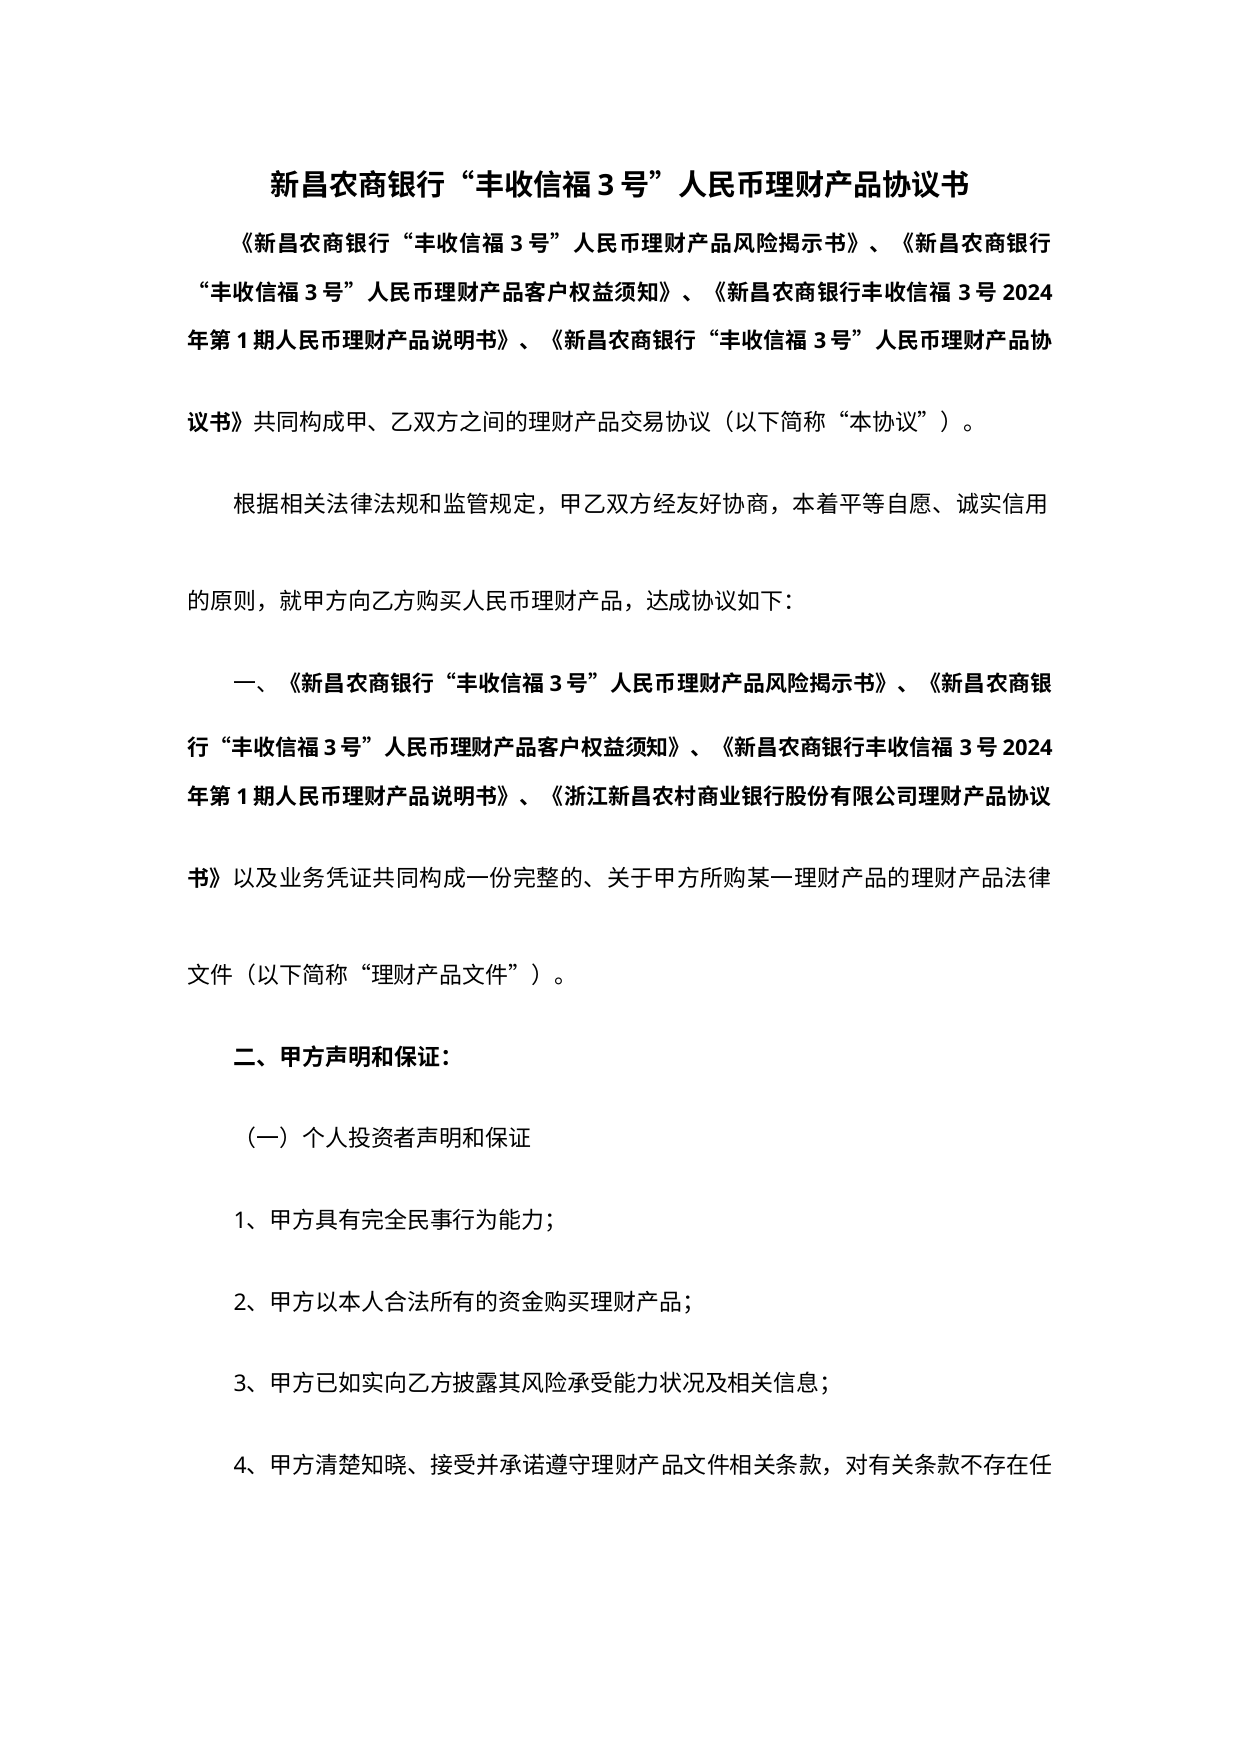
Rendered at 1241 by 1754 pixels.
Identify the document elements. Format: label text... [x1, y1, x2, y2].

text 二、甲方声明和保证： [187, 1023, 1053, 1088]
text 一、《新昌农商银行“丰收信福3号”人民币理财产品风险揭示书》、《新昌农商银行“丰收信福3号”人民币理财产品客户权益须知》、《新昌农商银行丰收信福3号2024年第1期人民币理财产品说明书》、《浙江新昌农村商业银行股份有限公司理财产品协议书》以及业务凭证共同构成一份完整的、关于甲方所购某一理财产品的理财产品法律文件（以下简称“理财产品文件”）。 [187, 649, 1053, 1006]
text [187, 1431, 1053, 1496]
text （一）个人投资者声明和保证 [187, 1104, 1053, 1169]
text 3、甲方已如实向乙方披露其风险承受能力状况及相关信息； [187, 1349, 1053, 1414]
text 新昌农商银行“丰收信福3号”人民币理财产品协议书 [187, 162, 1053, 204]
text 1、甲方具有完全民事行为能力； [187, 1186, 1053, 1251]
text 2、甲方以本人合法所有的资金购买理财产品； [187, 1267, 1053, 1332]
text 《新昌农商银行“丰收信福3号”人民币理财产品风险揭示书》、《新昌农商银行“丰收信福3号”人民币理财产品客户权益须知》、《新昌农商银行丰收信福3号2024年第1期人民币理财产品说明书》、《新昌农商银行“丰收信福3号”人民币理财产品协议书》共同构成甲、乙双方之间的理财产品交易协议（以下简称“本协议”）。 [187, 226, 1053, 453]
text 根据相关法律法规和监管规定，甲乙双方经友好协商，本着平等自愿、诚实信用的原则，就甲方向乙方购买人民币理财产品，达成协议如下： [187, 469, 1053, 632]
